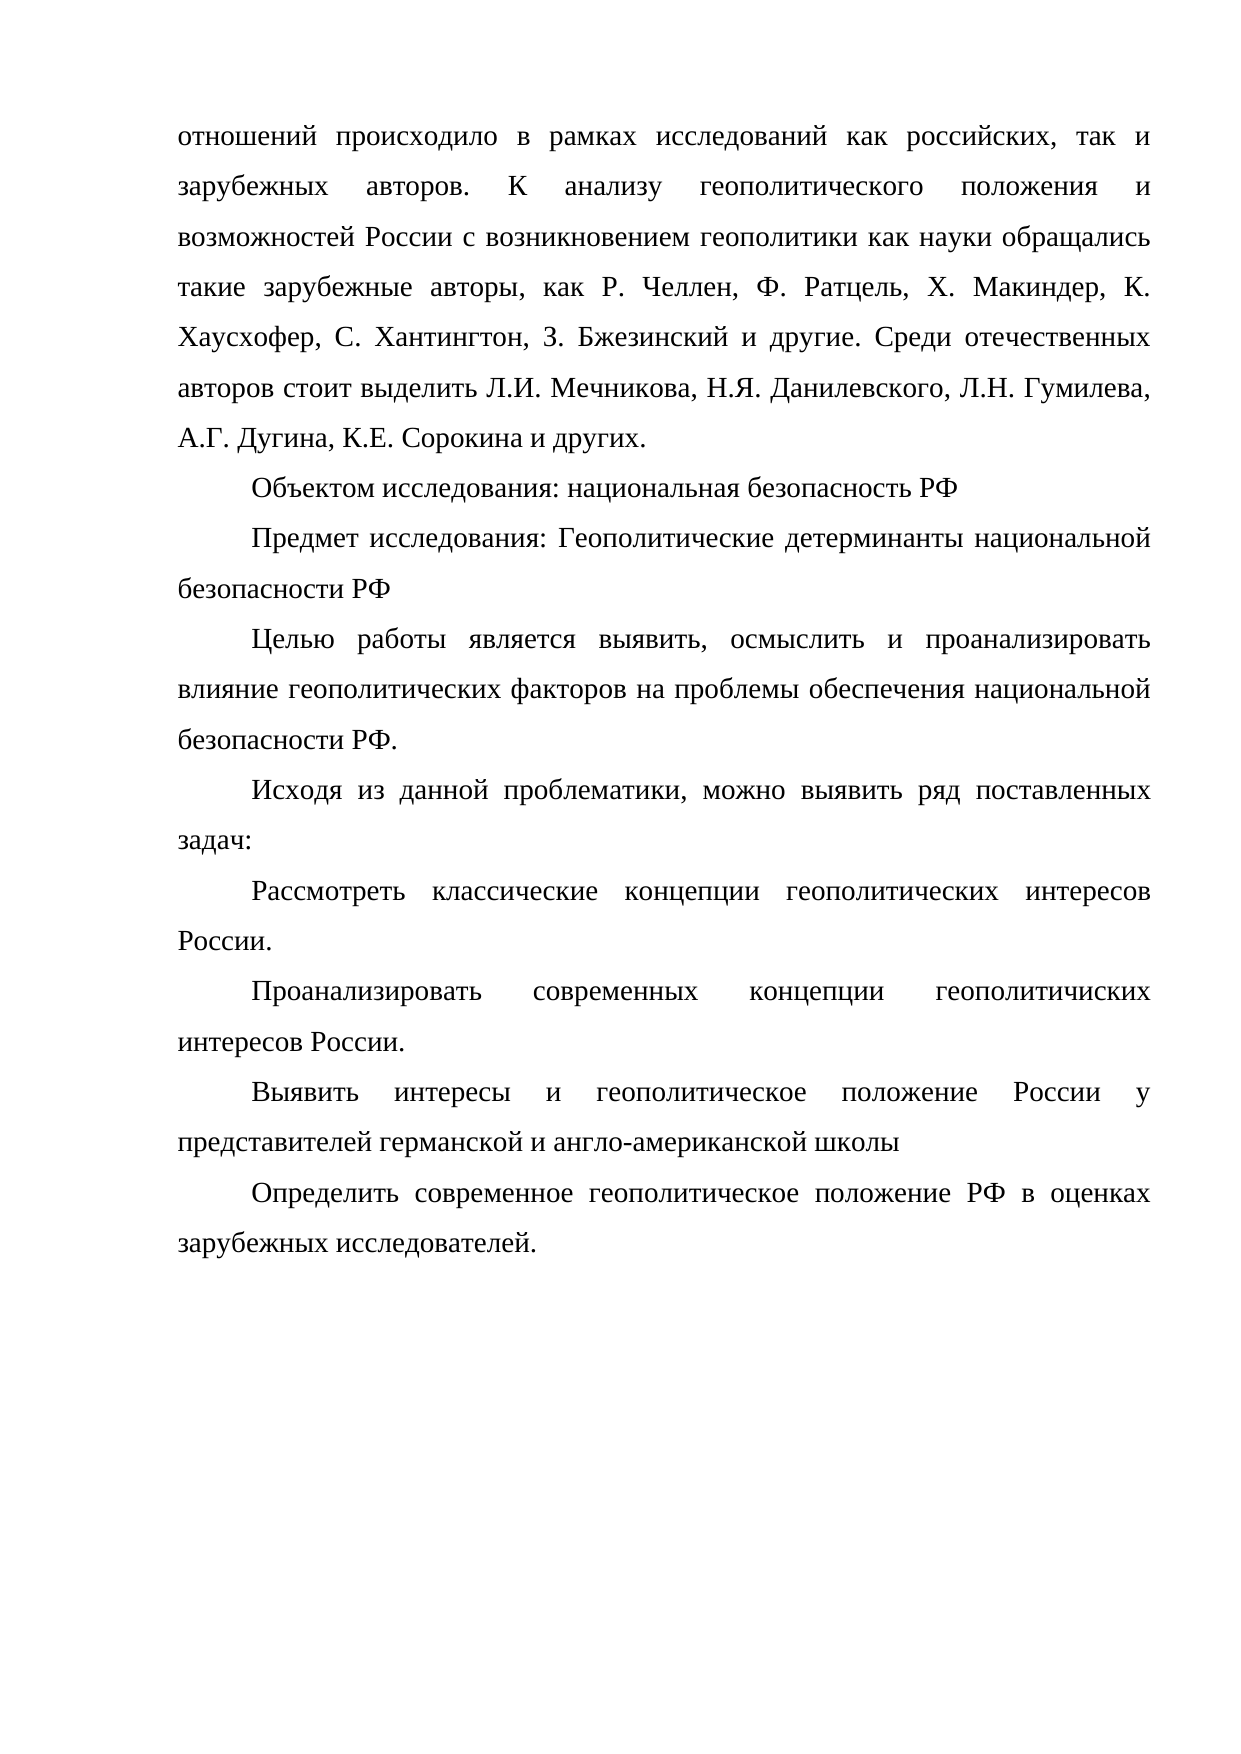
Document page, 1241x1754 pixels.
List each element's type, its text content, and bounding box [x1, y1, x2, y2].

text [177, 118, 1152, 453]
text Целью работы является выявить, осмыслить и проанализировать влияние геополитических факторов на проблемы обеспечения национальной безопасности РФ. [177, 621, 1152, 755]
text Проанализировать современных концепции геополитичиских интересов России. [177, 973, 1152, 1057]
text Определить современное геополитическое положение РФ в оценках зарубежных исследователей. [177, 1175, 1152, 1258]
text Объектом исследования: национальная безопасность РФ [177, 470, 1152, 504]
text Рассмотреть классические концепции геополитических интересов России. [177, 873, 1152, 957]
text Выявить интересы и геополитическое положение России у представителей германской и англо-американской школы [177, 1074, 1152, 1158]
text Предмет исследования: Геополитические детерминанты национальной безопасности РФ [177, 521, 1152, 604]
text Исходя из данной проблематики, можно выявить ряд поставленных задач: [177, 772, 1152, 856]
